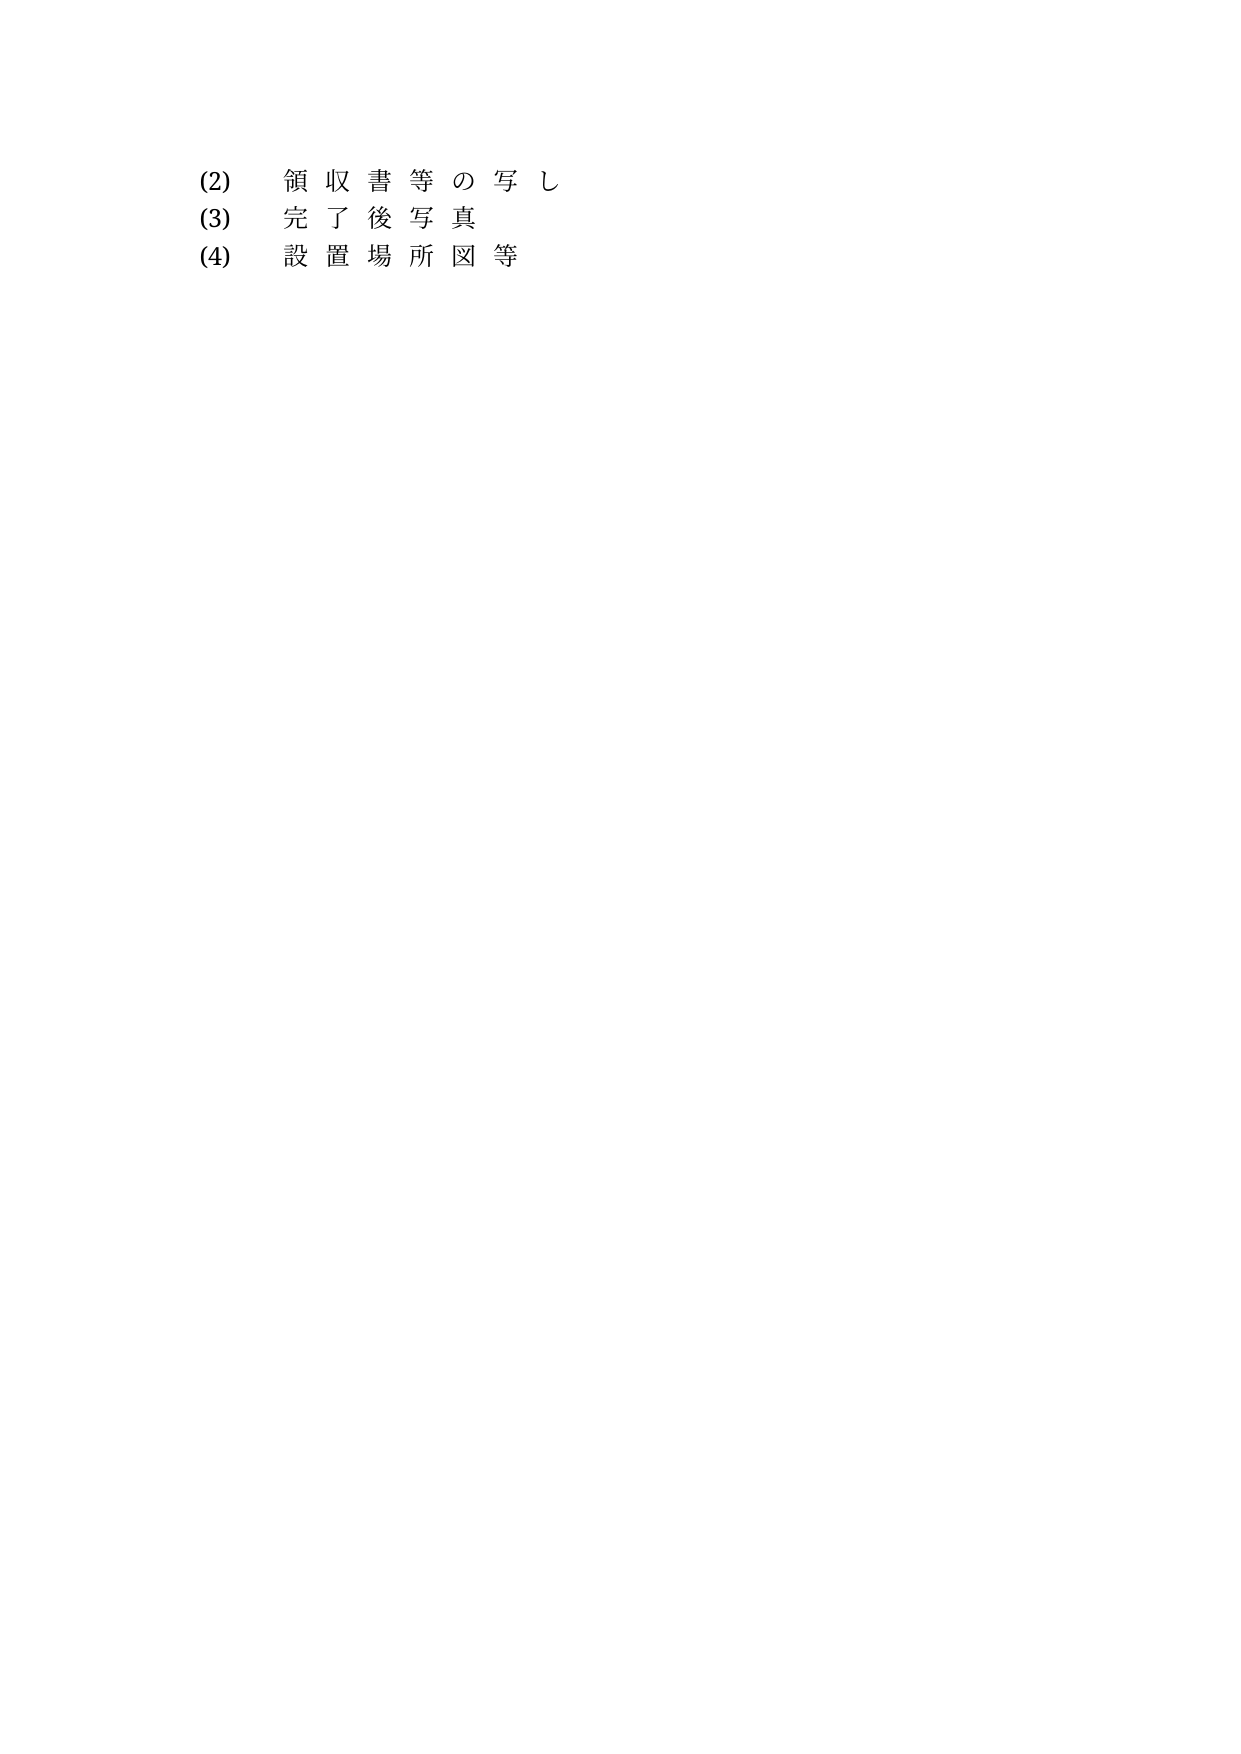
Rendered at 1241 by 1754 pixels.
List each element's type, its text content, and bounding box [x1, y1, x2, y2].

text (3) 完了後写真 [157, 198, 986, 236]
text (2) 領収書等の写し [157, 161, 986, 198]
text (4) 設置場所図等 [157, 236, 986, 273]
